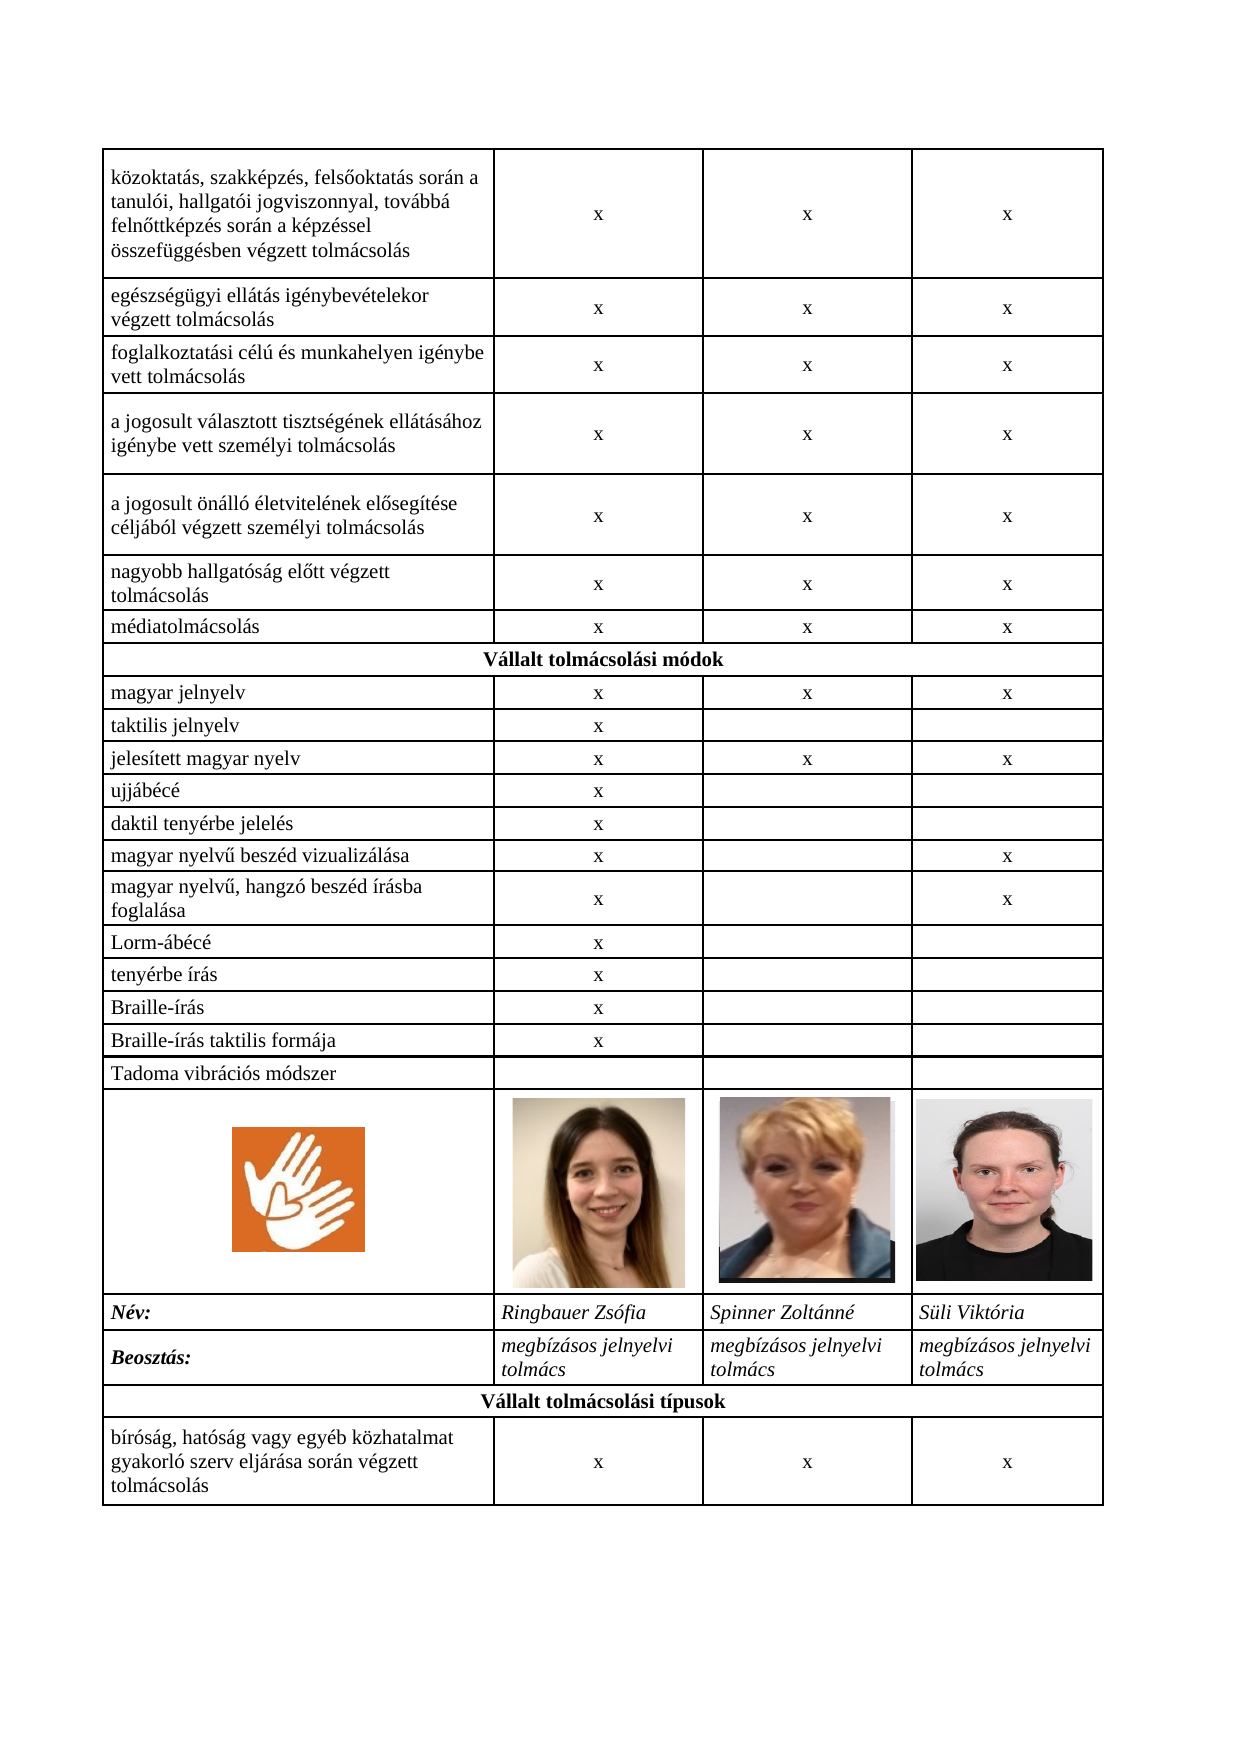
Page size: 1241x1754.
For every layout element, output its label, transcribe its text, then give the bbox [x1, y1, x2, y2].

table_cell x [495, 1418, 702, 1504]
table_cell [104, 1090, 493, 1293]
table_cell x [495, 872, 702, 924]
table_cell [704, 1090, 911, 1293]
table_cell x [913, 742, 1102, 773]
table_cell x [495, 841, 702, 869]
table_cell [704, 872, 911, 924]
table_cell taktilis jelnyelv [104, 710, 493, 740]
table_cell x [495, 775, 702, 806]
table_cell x [495, 394, 702, 473]
table_cell Lorm-ábécé [104, 926, 493, 957]
table_cell [704, 841, 911, 869]
table_cell [704, 926, 911, 957]
table_cell Beosztás: [104, 1331, 493, 1383]
table_cell jelesített magyar nyelv [104, 742, 493, 773]
table_cell [913, 808, 1102, 839]
table_cell Tadoma vibrációs módszer [104, 1058, 493, 1088]
table_cell [704, 710, 911, 740]
table_cell [704, 959, 911, 990]
table_cell bíróság, hatóság vagy egyéb közhatalmat gyakorló szerv eljárása során végzett tolmácsolás [104, 1418, 493, 1504]
table_cell megbízásos jelnyelvi tolmács [913, 1331, 1102, 1383]
table_cell [704, 1025, 911, 1055]
table_cell [913, 775, 1102, 806]
table_cell x [495, 926, 702, 957]
table_cell [495, 1090, 702, 1293]
table_cell x [495, 808, 702, 839]
table_cell x [495, 959, 702, 990]
table_cell [913, 1058, 1102, 1088]
table_cell x [704, 742, 911, 773]
table_cell [704, 1058, 911, 1088]
table_cell x [913, 872, 1102, 924]
table_cell x [913, 279, 1102, 335]
table_cell x [495, 279, 702, 335]
table_cell [913, 992, 1102, 1023]
table_cell Braille-írás taktilis formája [104, 1025, 493, 1055]
table_cell x [913, 841, 1102, 869]
table_cell x [495, 677, 702, 707]
picture [232, 1127, 365, 1252]
table_cell [913, 959, 1102, 990]
table_cell x [913, 611, 1102, 642]
table_cell x [495, 742, 702, 773]
table_cell x [704, 279, 911, 335]
table_cell x [495, 1025, 702, 1055]
table_cell x [495, 611, 702, 642]
table_cell daktil tenyérbe jelelés [104, 808, 493, 839]
table_cell nagyobb hallgatóság előtt végzett tolmácsolás [104, 556, 493, 609]
table_cell x [913, 150, 1102, 277]
picture [916, 1099, 1093, 1281]
table_cell x [704, 556, 911, 609]
table_cell x [704, 475, 911, 554]
table_cell x [495, 475, 702, 554]
table_cell magyar nyelvű beszéd vizualizálása [104, 841, 493, 869]
picture [718, 1097, 896, 1283]
table_cell Braille-írás [104, 992, 493, 1023]
table_cell közoktatás, szakképzés, felsőoktatás során a tanulói, hallgatói jogviszonnyal, továbbá felnőttképzés során a képzéssel összefüggésben végzett tolmácsolás [104, 150, 493, 277]
table_cell [913, 710, 1102, 740]
table_cell x [913, 337, 1102, 392]
table_cell Vállalt tolmácsolási típusok [104, 1386, 1102, 1416]
table_cell x [704, 677, 911, 707]
table_cell [495, 1058, 702, 1088]
table_cell [704, 808, 911, 839]
table_cell [913, 1090, 1102, 1293]
table_cell x [495, 710, 702, 740]
table_cell Spinner Zoltánné [704, 1295, 911, 1329]
table_cell egészségügyi ellátás igénybevételekor végzett tolmácsolás [104, 279, 493, 335]
table_cell a jogosult önálló életvitelének elősegítése céljából végzett személyi tolmácsolás [104, 475, 493, 554]
table_cell Vállalt tolmácsolási módok [104, 644, 1102, 674]
table_cell x [495, 150, 702, 277]
table_cell x [495, 556, 702, 609]
table_cell megbízásos jelnyelvi tolmács [704, 1331, 911, 1383]
table_cell Süli Viktória [913, 1295, 1102, 1329]
table_cell x [704, 611, 911, 642]
picture [512, 1098, 686, 1288]
table_cell x [704, 1418, 911, 1504]
table_cell x [913, 556, 1102, 609]
table_cell x [913, 677, 1102, 707]
table_cell [913, 926, 1102, 957]
table_cell x [704, 150, 911, 277]
table_cell tenyérbe írás [104, 959, 493, 990]
table_cell ujjábécé [104, 775, 493, 806]
table_cell x [913, 1418, 1102, 1504]
table_cell [704, 775, 911, 806]
table_cell médiatolmácsolás [104, 611, 493, 642]
table_cell [913, 1025, 1102, 1055]
table_cell magyar nyelvű, hangzó beszéd írásba foglalása [104, 872, 493, 924]
table_cell foglalkoztatási célú és munkahelyen igénybe vett tolmácsolás [104, 337, 493, 392]
table_cell a jogosult választott tisztségének ellátásához igénybe vett személyi tolmácsolás [104, 394, 493, 473]
table_cell x [913, 394, 1102, 473]
table_cell x [495, 992, 702, 1023]
table_cell x [704, 337, 911, 392]
table_cell x [495, 337, 702, 392]
table_cell x [704, 394, 911, 473]
table_cell Név: [104, 1295, 493, 1329]
table_cell x [913, 475, 1102, 554]
table_cell megbízásos jelnyelvi tolmács [495, 1331, 702, 1383]
table_cell [704, 992, 911, 1023]
table_cell magyar jelnyelv [104, 677, 493, 707]
table_cell Ringbauer Zsófia [495, 1295, 702, 1329]
